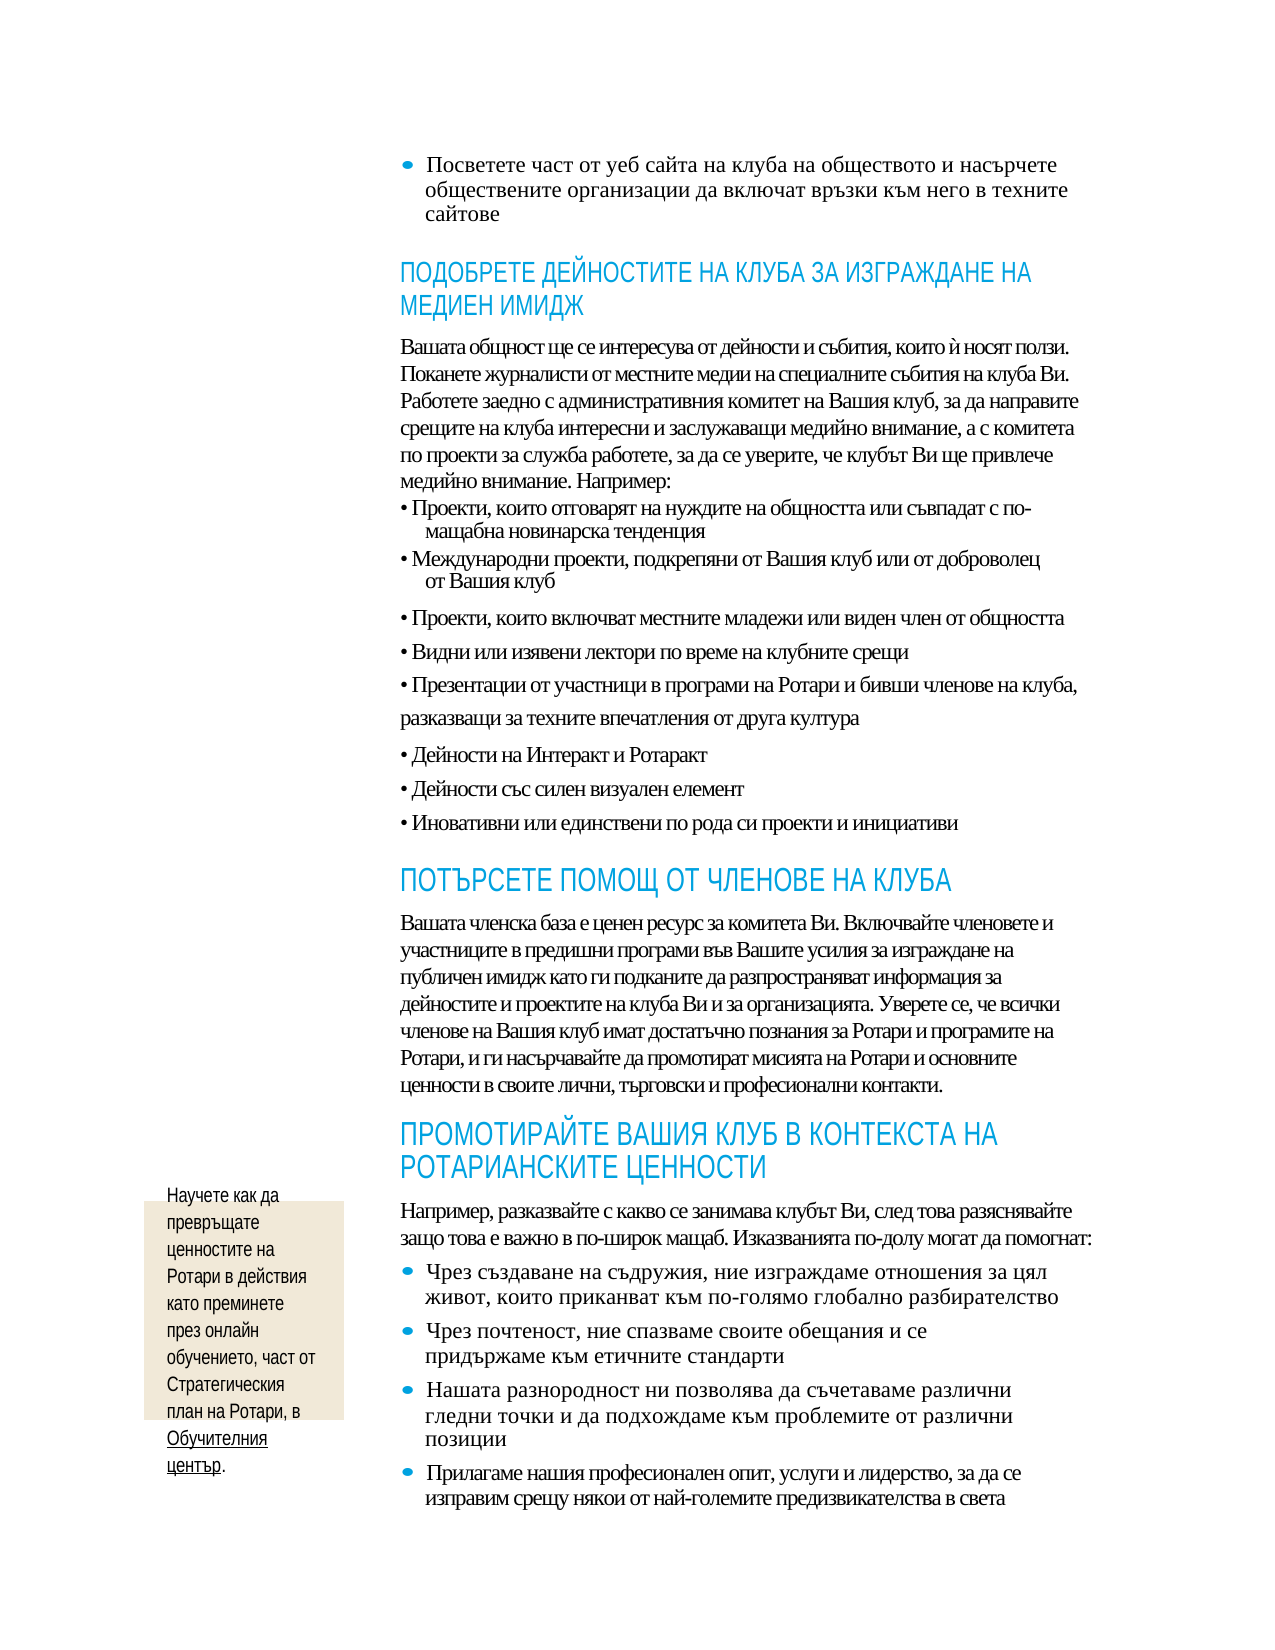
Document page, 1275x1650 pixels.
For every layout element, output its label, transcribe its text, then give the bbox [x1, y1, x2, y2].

text Вашата общност ще се интересува от дейности и събития, които ѝ носят ползи. Поканете журналисти от местните медии на специалните събития на клуба Ви. [400, 333, 1084, 386]
text • Международни проекти, подкрепяни от Вашия клуб или от доброволец от Вашия клуб [400, 548, 1062, 594]
text • Видни или изявени лектори по време на клубните срещи [400, 633, 1125, 666]
text • Прилагаме нашия професионален опит, услуги и лидерство, за да се изправим срещу някои от най-големите предизвикателства в света [400, 1451, 1078, 1511]
text • Дейности със силен визуален елемент [400, 770, 1125, 803]
text ПОТЪРСЕТЕ ПОМОЩ ОТ ЧЛЕНОВЕ НА КЛУБА [400, 860, 1125, 898]
text • Презентации от участници в програми на Ротари и бивши членове на клуба, разказващи за техните впечатления от друга култура [400, 666, 1125, 732]
text Вашата членска база е ценен ресурс за комитета Ви. Включвайте членовете и участниците в предишни програми във Вашите усилия за изграждане на публичен имидж като ги подканите да разпространяват информация за дейностите и проектите на клуба Ви и за организацията. Уверете се, че всички членове на Вашия клуб имат достатъчно познания за Ротари и програмите на Ротари, и ги насърчавайте да промотират мисията на Ротари и основните ценности в своите лични, търговски и професионални контакти. [400, 909, 1099, 1097]
text • Чрез почтеност, ние спазваме своите обещания и се придържаме към етичните стандарти [400, 1310, 1031, 1369]
text • Чрез създаване на съдружия, ние изграждаме отношения за цял живот, които приканват към по-голямо глобално разбирателство [400, 1250, 1079, 1310]
text Научете как да превръщате ценностите на Ротари в действия като преминете през онлайн обучението, част от Стратегическия план на Ротари, в Обучителния център. [167, 1183, 319, 1476]
text Например, разказвайте с какво се занимава клубът Ви, след това разяснявайте защо това е важно в по-широк мащаб. Изказванията по-долу могат да помогнат: [400, 1197, 1097, 1250]
text • Проекти, които отговарят на нуждите на общността или съвпадат с по-мащабна новинарска тенденция [400, 497, 1086, 543]
text • Нашата разнородност ни позволява да съчетаваме различни гледни точки и да подхождаме към проблемите от различни позиции [400, 1369, 1028, 1451]
text • Дейности на Интеракт и Ротаракт [400, 732, 1125, 770]
text • Иновативни или единствени по рода си проекти и инициативи [400, 803, 1125, 837]
text ПОДОБРЕТЕ ДЕЙНОСТИТЕ НА КЛУБА ЗА ИЗГРАЖДАНЕ НА МЕДИЕН ИМИДЖ [400, 255, 1125, 322]
text ПРОМОТИРАЙТЕ ВАШИЯ КЛУБ В КОНТЕКСТА НА РОТАРИАНСКИТЕ ЦЕННОСТИ [400, 1118, 1082, 1185]
text • Проекти, които включват местните младежи или виден член от общността [400, 594, 1125, 633]
text Работете заедно с административния комитет на Вашия клуб, за да направите срещите на клуба интересни и заслужаващи медийно внимание, а с комитета по проекти за служба работете, за да се уверите, че клубът Ви ще привлече медийно внимание. Например: [400, 387, 1099, 494]
text • Посветете част от уеб сайта на клуба на обществото и насърчете обществените организации да включат връзки към него в техните сайтове [400, 144, 1078, 226]
